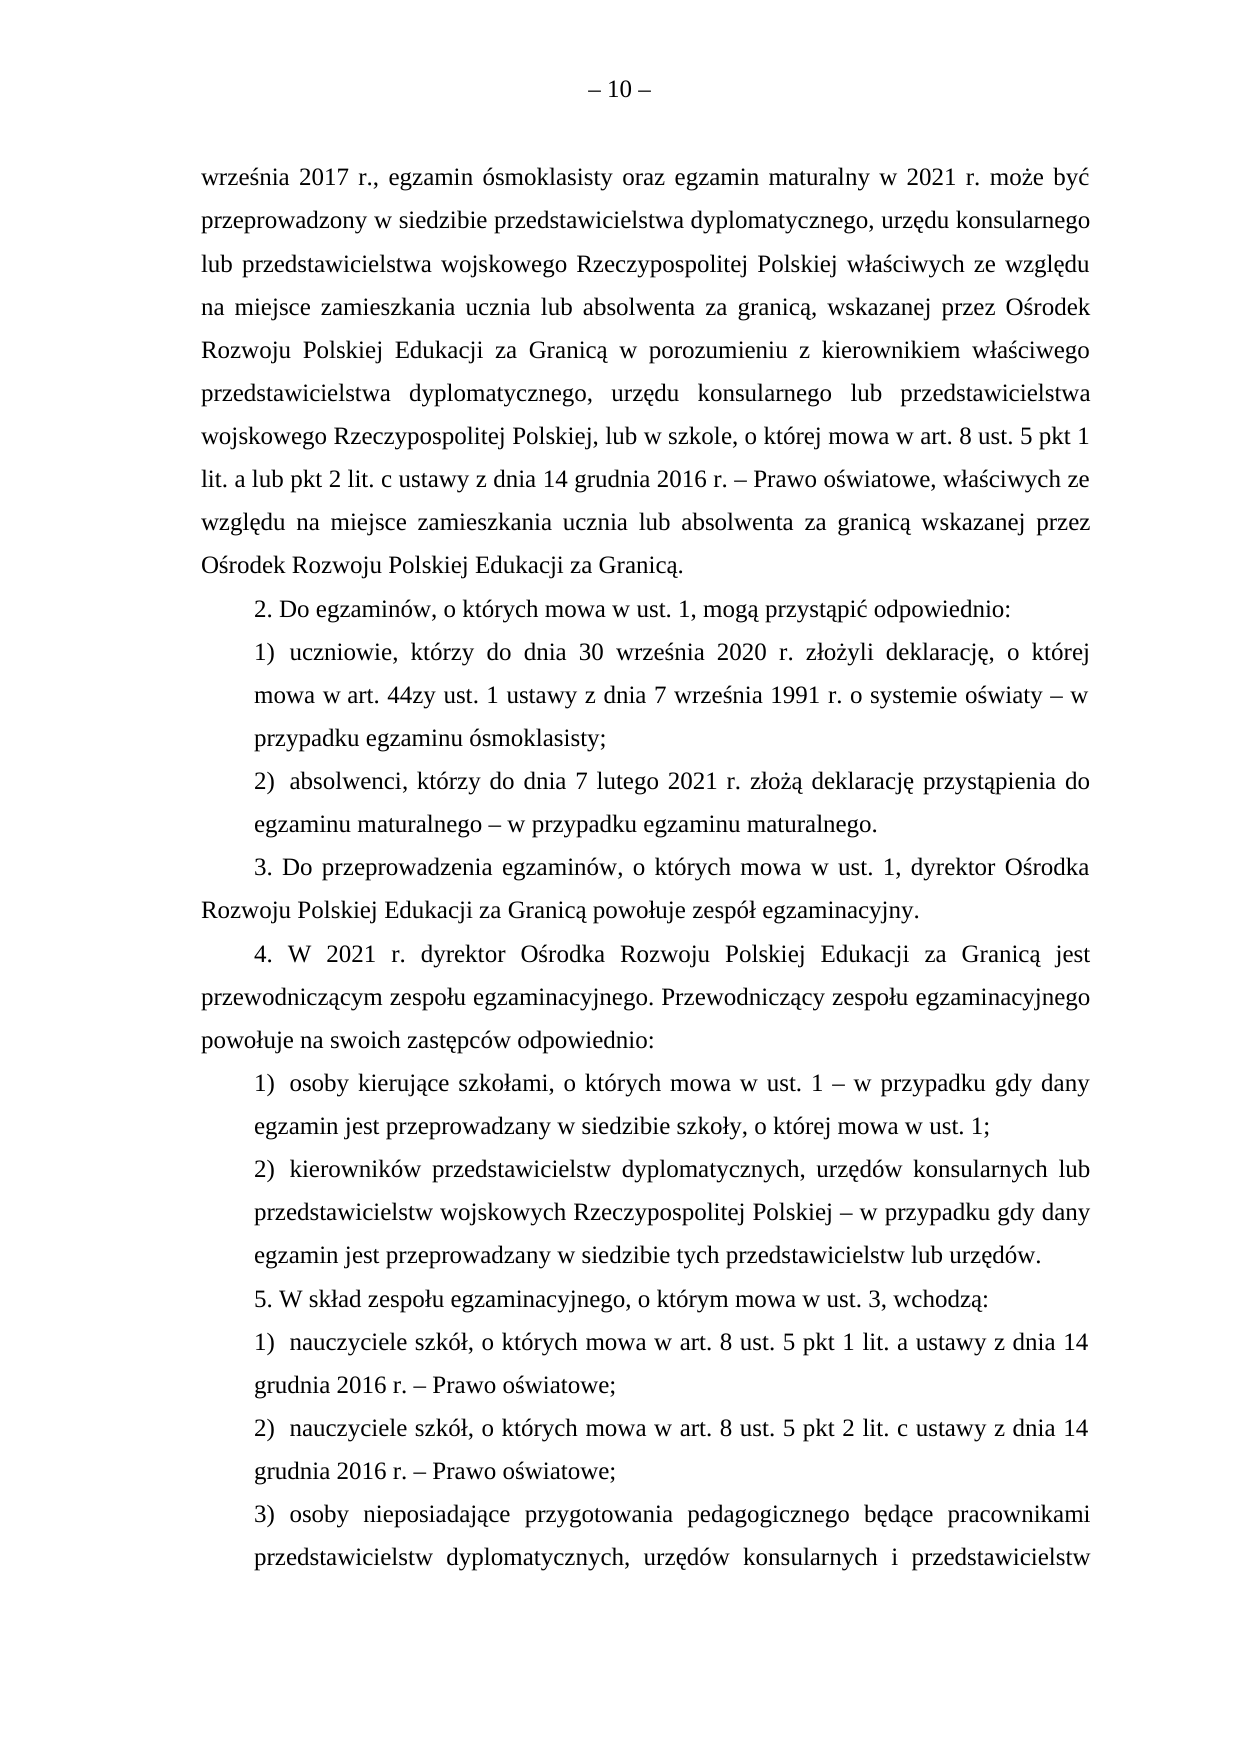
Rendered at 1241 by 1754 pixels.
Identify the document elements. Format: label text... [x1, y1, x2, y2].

text 1) uczniowie, którzy do dnia 30 września 2020 r. złożyli deklarację, o której mowa w art. 44zy ust. 1 ustawy z dnia 7 września 1991 r. o systemie oświaty – w przypadku egzaminu ósmoklasisty; [254, 637, 1091, 752]
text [254, 1499, 1091, 1571]
text 2) absolwenci, którzy do dnia 7 lutego 2021 r. złożą deklarację przystąpienia do egzaminu maturalnego – w przypadku egzaminu maturalnego. [254, 766, 1091, 838]
text 5. W skład zespołu egzaminacyjnego, o którym mowa w ust. 3, wchodzą: [201, 1284, 1091, 1312]
text 2) nauczyciele szkół, o których mowa w art. 8 ust. 5 pkt 2 lit. c ustawy z dnia 14 grudnia 2016 r. – Prawo oświatowe; [254, 1413, 1091, 1485]
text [201, 162, 1091, 579]
text 4. W 2021 r. dyrektor Ośrodka Rozwoju Polskiej Edukacji za Granicą jest przewodniczącym zespołu egzaminacyjnego. Przewodniczący zespołu egzaminacyjnego powołuje na swoich zastępców odpowiednio: [201, 939, 1091, 1054]
text 2) kierowników przedstawicielstw dyplomatycznych, urzędów konsularnych lub przedstawicielstw wojskowych Rzeczypospolitej Polskiej – w przypadku gdy dany egzamin jest przeprowadzany w siedzibie tych przedstawicielstw lub urzędów. [254, 1154, 1091, 1269]
text 1) nauczyciele szkół, o których mowa w art. 8 ust. 5 pkt 1 lit. a ustawy z dnia 14 grudnia 2016 r. – Prawo oświatowe; [254, 1327, 1091, 1399]
text 1) osoby kierujące szkołami, o których mowa w ust. 1 – w przypadku gdy dany egzamin jest przeprowadzany w siedzibie szkoły, o której mowa w ust. 1; [254, 1068, 1091, 1140]
text 2. Do egzaminów, o których mowa w ust. 1, mogą przystąpić odpowiednio: [201, 594, 1091, 622]
text 3. Do przeprowadzenia egzaminów, o których mowa w ust. 1, dyrektor Ośrodka Rozwoju Polskiej Edukacji za Granicą powołuje zespół egzaminacyjny. [201, 852, 1091, 924]
